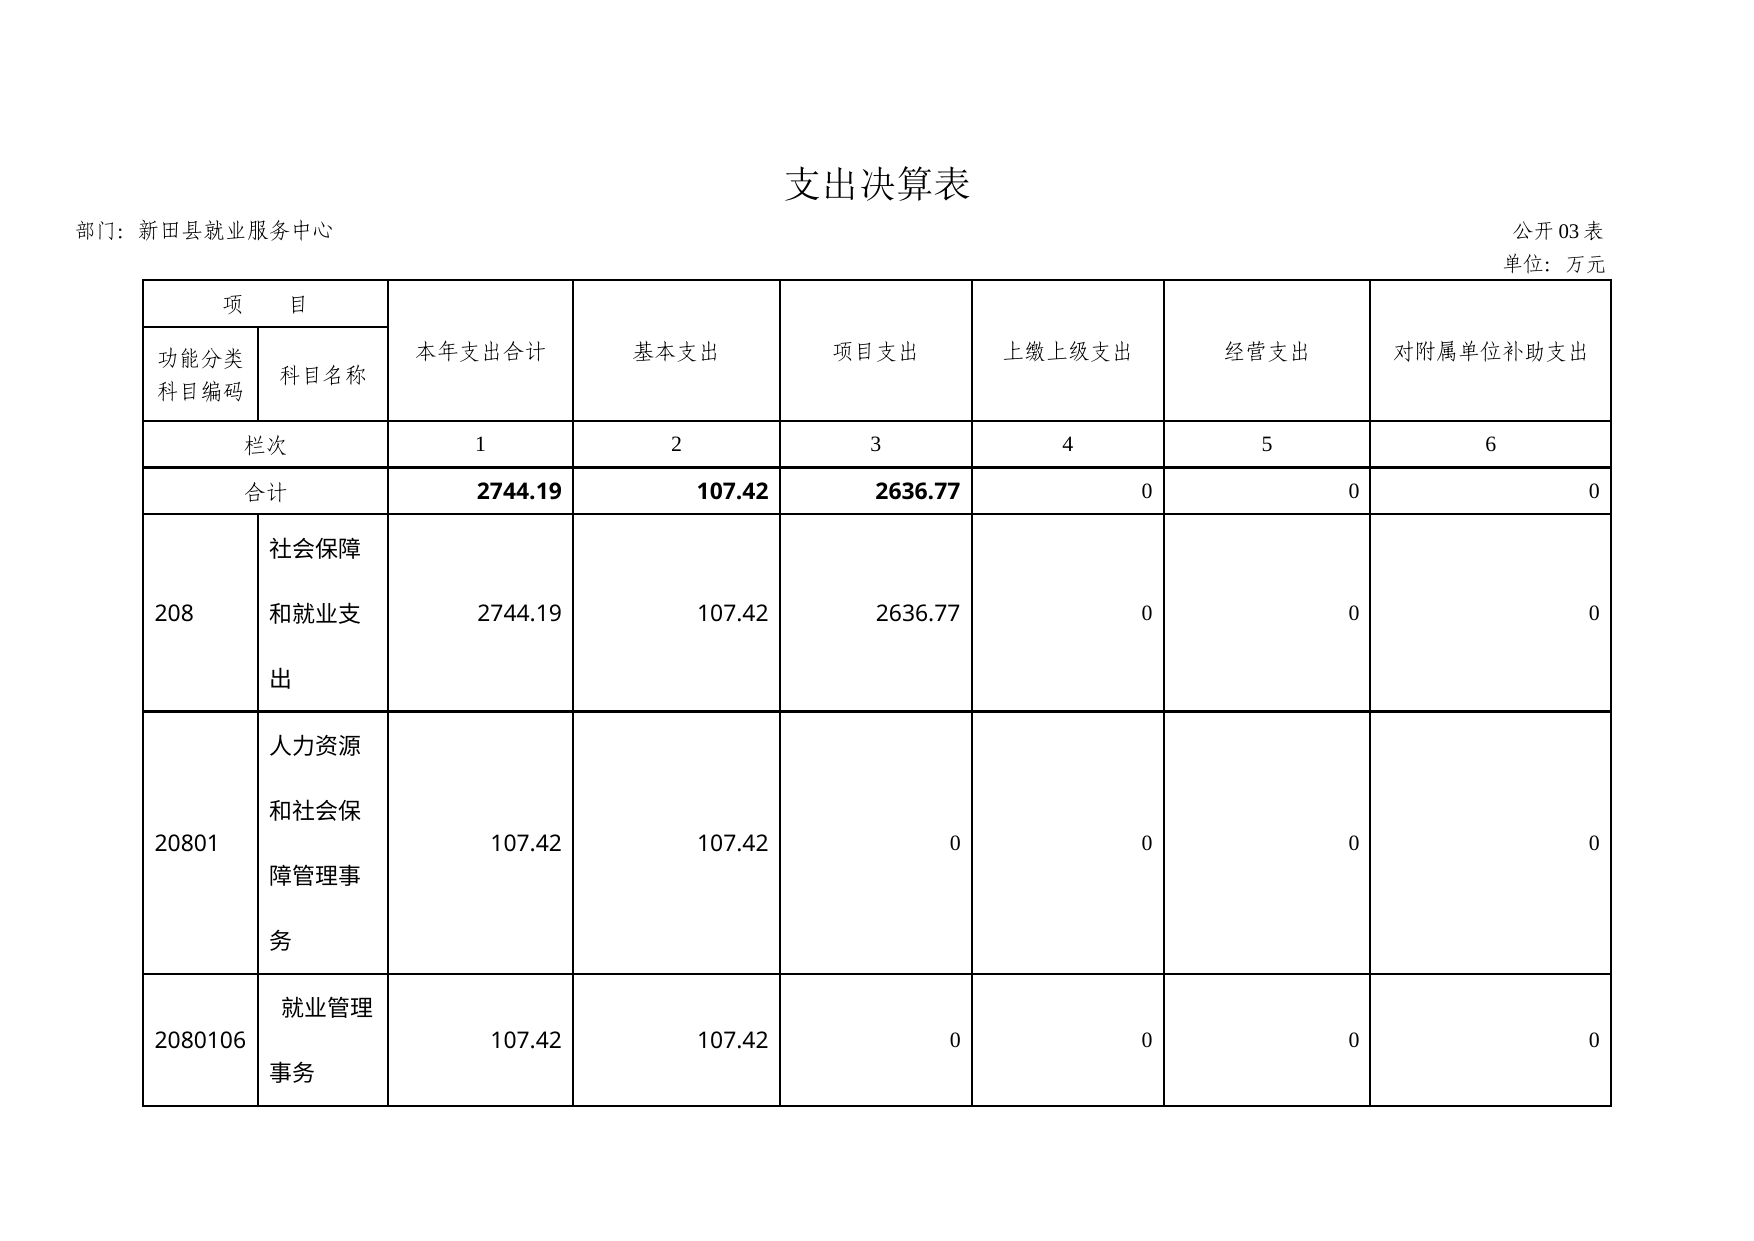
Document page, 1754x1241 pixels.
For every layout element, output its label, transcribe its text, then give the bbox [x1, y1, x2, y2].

table_cell 0 [1165, 713, 1369, 972]
table_cell 0 [781, 975, 971, 1104]
table_cell 栏次 [144, 422, 387, 466]
table_header 对附属单位补助支出 [1371, 281, 1610, 419]
table_cell 0 [1165, 469, 1369, 513]
table_cell 合计 [144, 469, 387, 513]
table_cell 107.42 [574, 469, 779, 513]
table_cell 107.42 [389, 975, 572, 1104]
table_cell 2636.77 [781, 469, 971, 513]
table_header 上缴上级支出 [973, 281, 1163, 419]
table_cell 208 [144, 515, 257, 710]
table_cell 107.42 [574, 713, 779, 972]
text 支出决算表 [75, 149, 1679, 214]
table_cell 20801 [144, 713, 257, 972]
table_cell 0 [973, 515, 1163, 710]
table_cell 5 [1165, 422, 1369, 466]
table_header 项目支出 [781, 281, 971, 419]
table_cell 0 [1371, 515, 1610, 710]
table_cell 科目名称 [259, 328, 387, 419]
table_cell 功能分类科目编码 [144, 328, 257, 419]
text 单位：万元 [75, 246, 1606, 279]
table_header 经营支出 [1165, 281, 1369, 419]
table_cell 2744.19 [389, 515, 572, 710]
table_header 基本支出 [574, 281, 779, 419]
table_cell 0 [781, 713, 971, 972]
table_header 项 目 [144, 281, 387, 326]
table_cell 0 [973, 713, 1163, 972]
table_cell 6 [1371, 422, 1610, 466]
table_cell 107.42 [574, 975, 779, 1104]
table_cell 2636.77 [781, 515, 971, 710]
table_cell 人力资源和社会保障管理事务 [259, 713, 387, 972]
table_cell 107.42 [574, 515, 779, 710]
table_cell 0 [1165, 975, 1369, 1104]
table_cell 0 [1165, 515, 1369, 710]
table_cell 2744.19 [389, 469, 572, 513]
table_cell 0 [973, 469, 1163, 513]
table_cell 就业管理事务 [259, 975, 387, 1104]
table_cell 1 [389, 422, 572, 466]
table_cell 107.42 [389, 713, 572, 972]
table_cell 2 [574, 422, 779, 466]
table_cell 社会保障和就业支出 [259, 515, 387, 710]
table_cell 0 [1371, 469, 1610, 513]
table_cell 2080106 [144, 975, 257, 1104]
text 部门：新田县就业服务中心 公开03表 [75, 214, 1679, 246]
table_cell 0 [1371, 975, 1610, 1104]
table_cell 0 [973, 975, 1163, 1104]
table_cell 0 [1371, 713, 1610, 972]
table_cell 4 [973, 422, 1163, 466]
table_header 本年支出合计 [389, 281, 572, 419]
table_cell 3 [781, 422, 971, 466]
